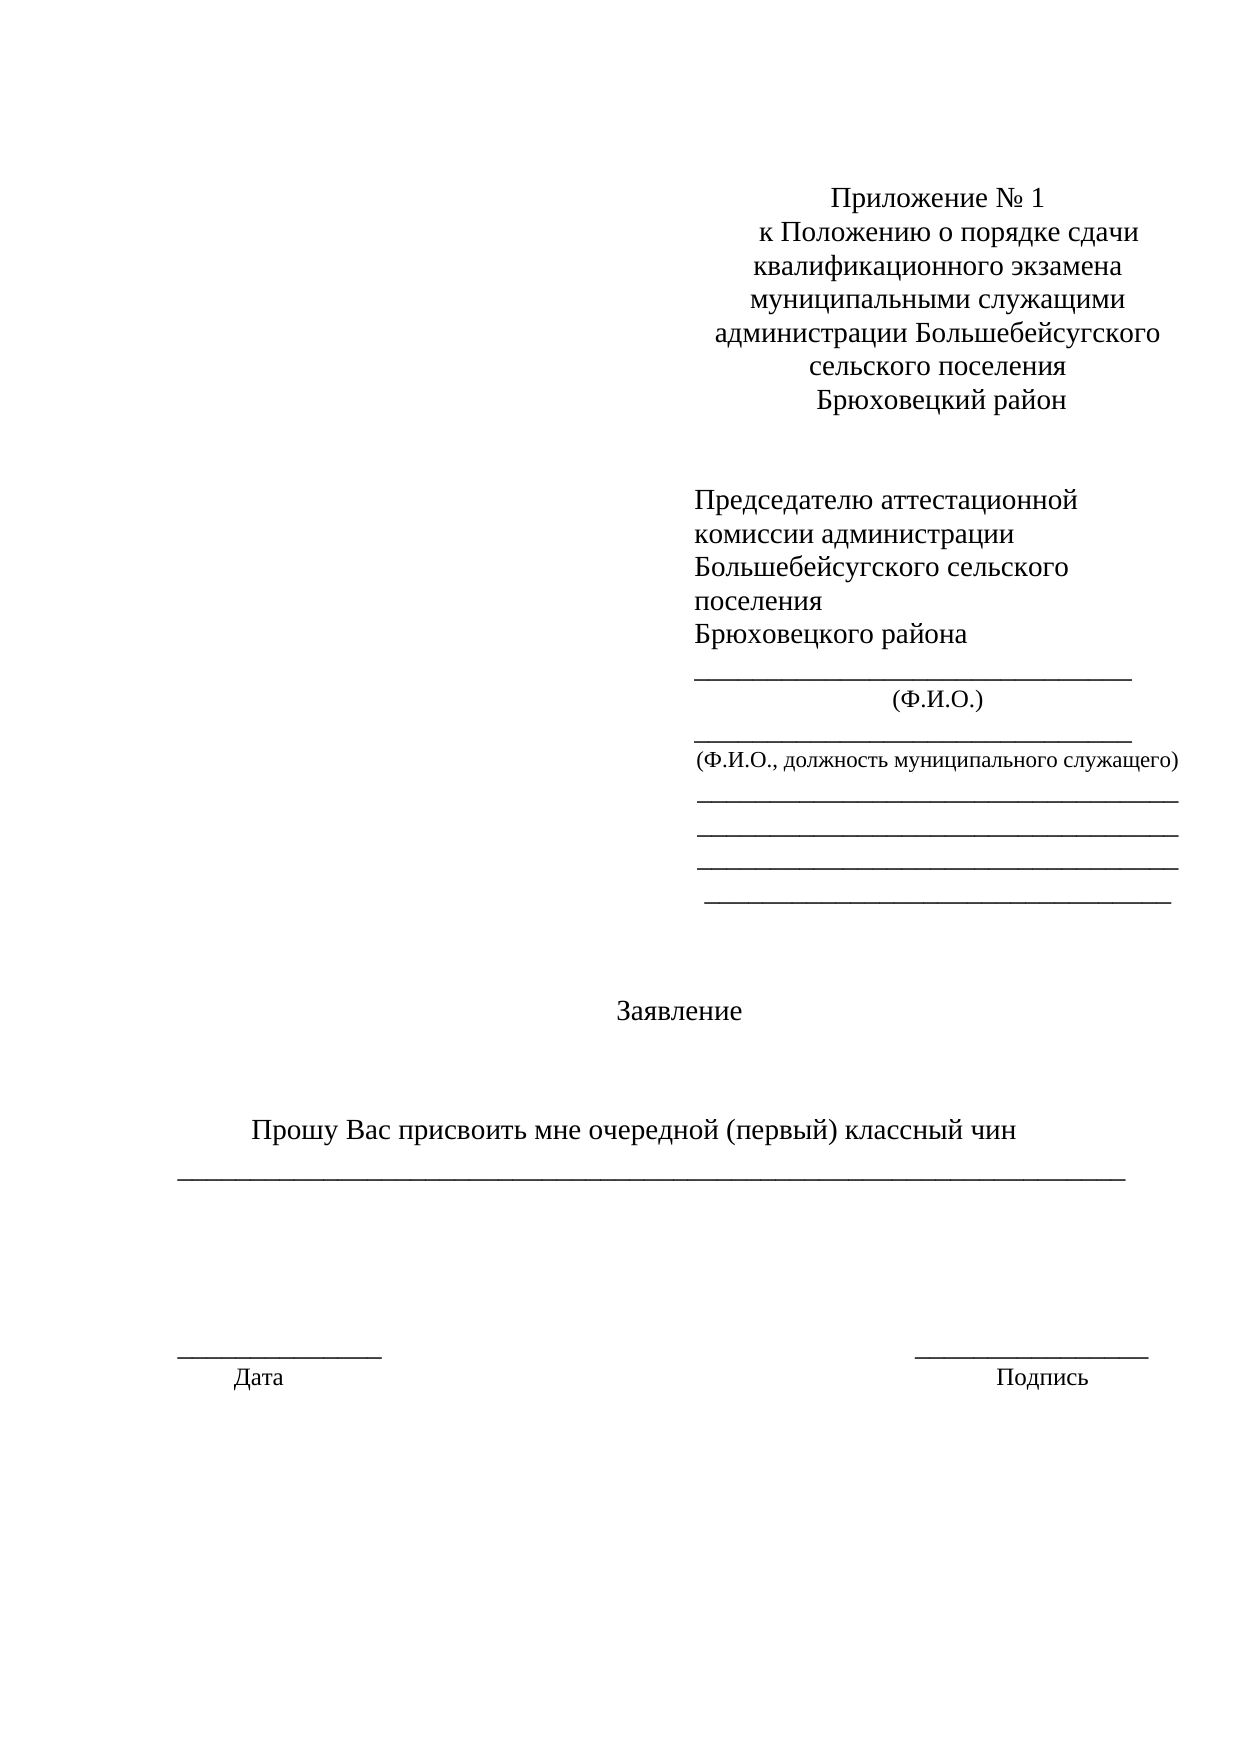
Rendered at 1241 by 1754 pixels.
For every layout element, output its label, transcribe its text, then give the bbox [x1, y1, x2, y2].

text Брюховецкого района [694, 617, 1181, 650]
text (Ф.И.О.) [694, 684, 1181, 712]
text ___________________________________________________________________________________________________________________________________ [694, 772, 1181, 906]
text Большебейсугского сельского поселения [694, 549, 1181, 617]
text ______________ ________________ [177, 1328, 1181, 1362]
text (Ф.И.О., должность муниципального служащего) [694, 746, 1181, 772]
text комиссии администрации [694, 516, 1181, 549]
text Председателю аттестационной [694, 482, 1181, 516]
text Дата Подпись [177, 1362, 1181, 1391]
text Приложение № 1 к Положению о порядке сдачи квалификационного экзамена муниципальными служащими администрации Большебейсугского сельского поселения [694, 180, 1181, 382]
text ______________________________ [694, 650, 1181, 684]
text Прошу Вас присвоить мне очередной (первый) классный чин _________________________________________________________________ [177, 1112, 1181, 1184]
text Брюховецкий район [694, 382, 1181, 415]
text Заявление [177, 993, 1181, 1027]
text ______________________________ [694, 712, 1181, 746]
